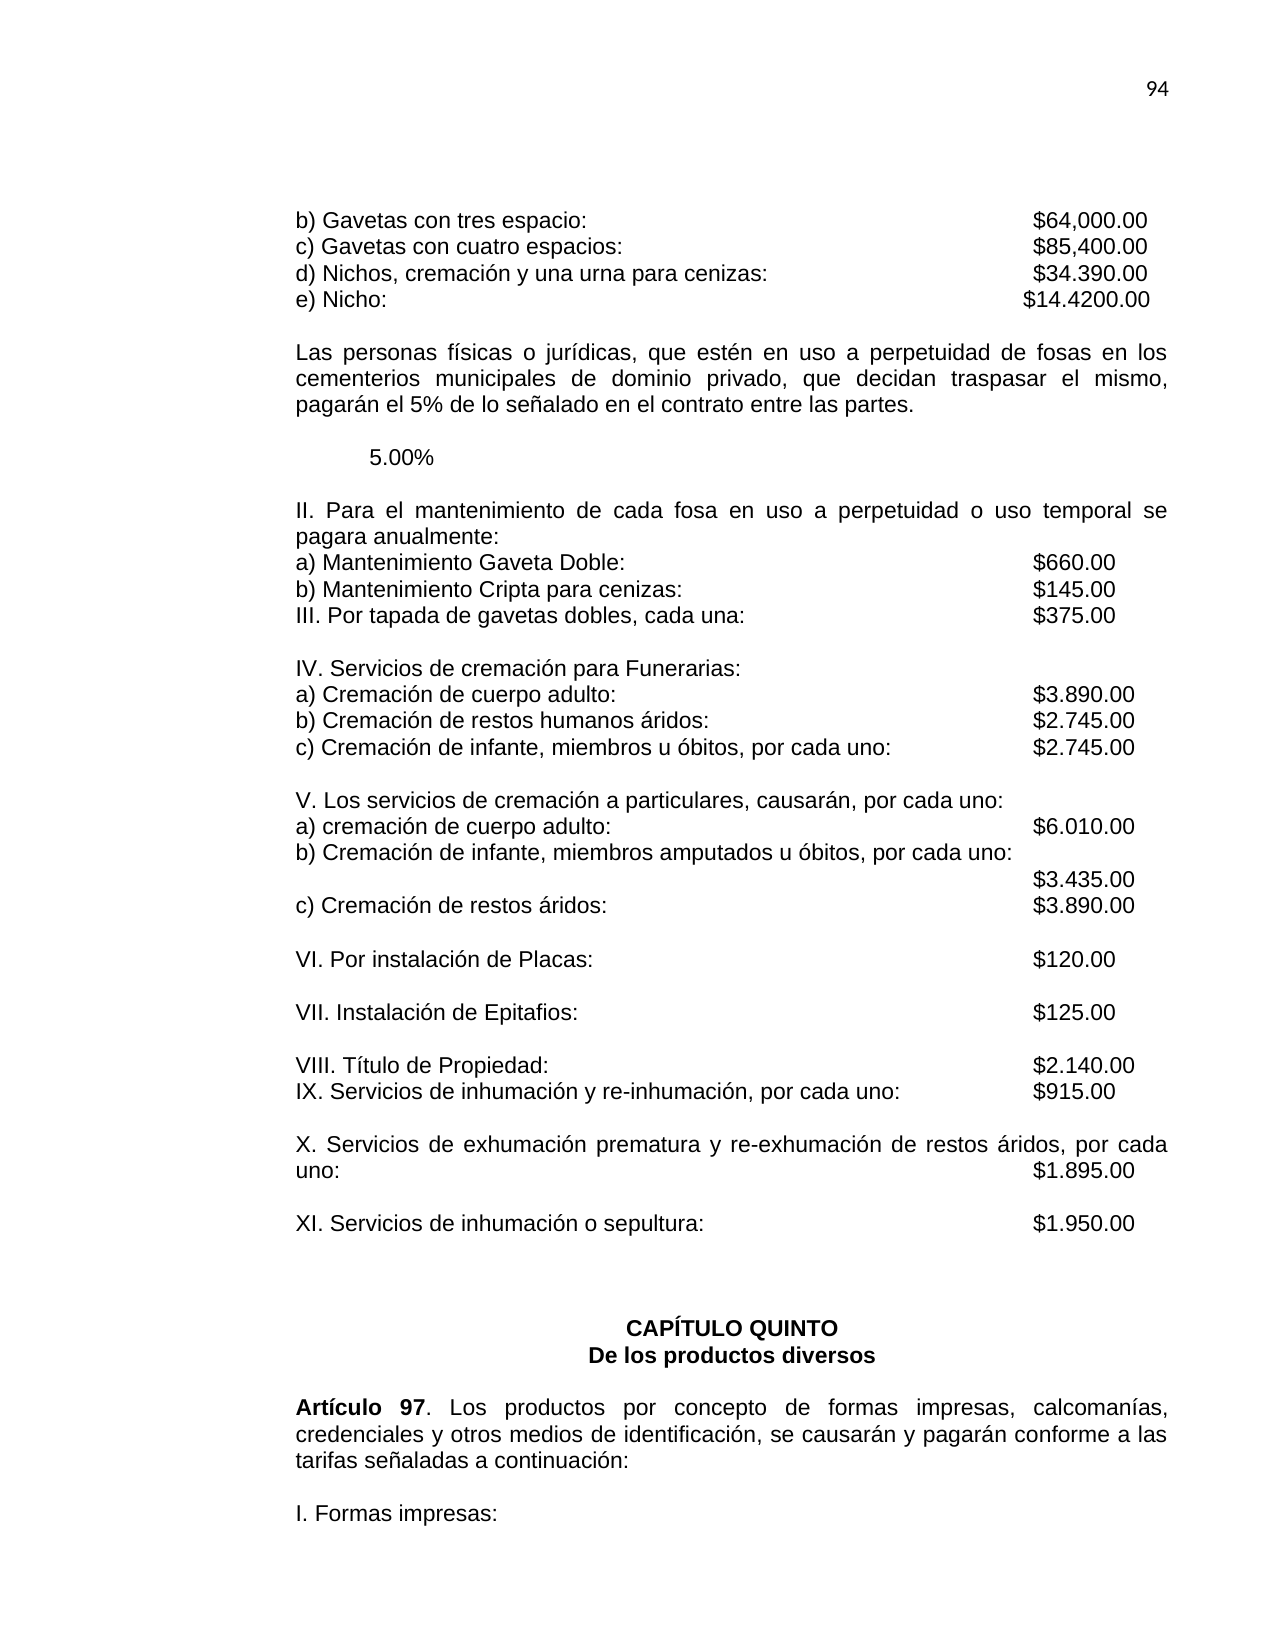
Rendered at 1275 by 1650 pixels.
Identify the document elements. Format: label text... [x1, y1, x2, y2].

text b) Gavetas con tres espacio: $64,000.00 [295, 207, 1169, 233]
text XI. Servicios de inhumación o sepultura: $1.950.00 [295, 1210, 1169, 1236]
text VI. Por instalación de Placas: $120.00 [295, 946, 1169, 973]
text CAPÍTULO QUINTO [295, 1315, 1169, 1342]
text Artículo 97. Los productos por concepto de formas impresas, calcomanías, credenciales y otros medios de identificación, se causarán y pagarán conforme a las tarifas señaladas a continuación: [295, 1394, 1169, 1473]
text d) Nichos, cremación y una urna para cenizas: $34.390.00 [295, 259, 1169, 286]
text X. Servicios de exhumación prematura y re-exhumación de restos áridos, por cada uno: $1.895.00 [295, 1131, 1169, 1183]
text e) Nicho: $14.4200.00 [295, 286, 1169, 312]
text V. Los servicios de cremación a particulares, causarán, por cada uno: [295, 787, 1169, 813]
text III. Por tapada de gavetas dobles, cada una: $375.00 [295, 602, 1169, 628]
text II. Para el mantenimiento de cada fosa en uso a perpetuidad o uso temporal se pagara anualmente: [295, 497, 1169, 549]
text a) Cremación de cuerpo adulto: $3.890.00 [295, 681, 1169, 707]
text De los productos diversos [295, 1342, 1169, 1368]
text b) Mantenimiento Cripta para cenizas: $145.00 [295, 576, 1169, 602]
text c) Gavetas con cuatro espacios: $85,400.00 [295, 233, 1169, 259]
text c) Cremación de restos áridos: $3.890.00 [295, 892, 1169, 918]
text IV. Servicios de cremación para Funerarias: [295, 655, 1169, 681]
text VIII. Título de Propiedad: $2.140.00 [295, 1052, 1169, 1078]
text c) Cremación de infante, miembros u óbitos, por cada uno: $2.745.00 [295, 734, 1169, 787]
text a) cremación de cuerpo adulto: $6.010.00 [295, 813, 1169, 839]
text b) Cremación de restos humanos áridos: $2.745.00 [295, 707, 1169, 734]
text $3.435.00 [959, 866, 1169, 892]
text VII. Instalación de Epitafios: $125.00 [295, 999, 1169, 1025]
text I. Formas impresas: [295, 1500, 1169, 1526]
text Las personas físicas o jurídicas, que estén en uso a perpetuidad de fosas en los cementerios municipales de dominio privado, que decidan traspasar el mismo, pagarán el 5% de lo señalado en el contrato entre las partes. 5.00% [295, 338, 1169, 470]
text a) Mantenimiento Gaveta Doble: $660.00 [295, 549, 1169, 576]
text b) Cremación de infante, miembros amputados u óbitos, por cada uno: [295, 839, 1169, 866]
text IX. Servicios de inhumación y re-inhumación, por cada uno: $915.00 [295, 1078, 1169, 1104]
